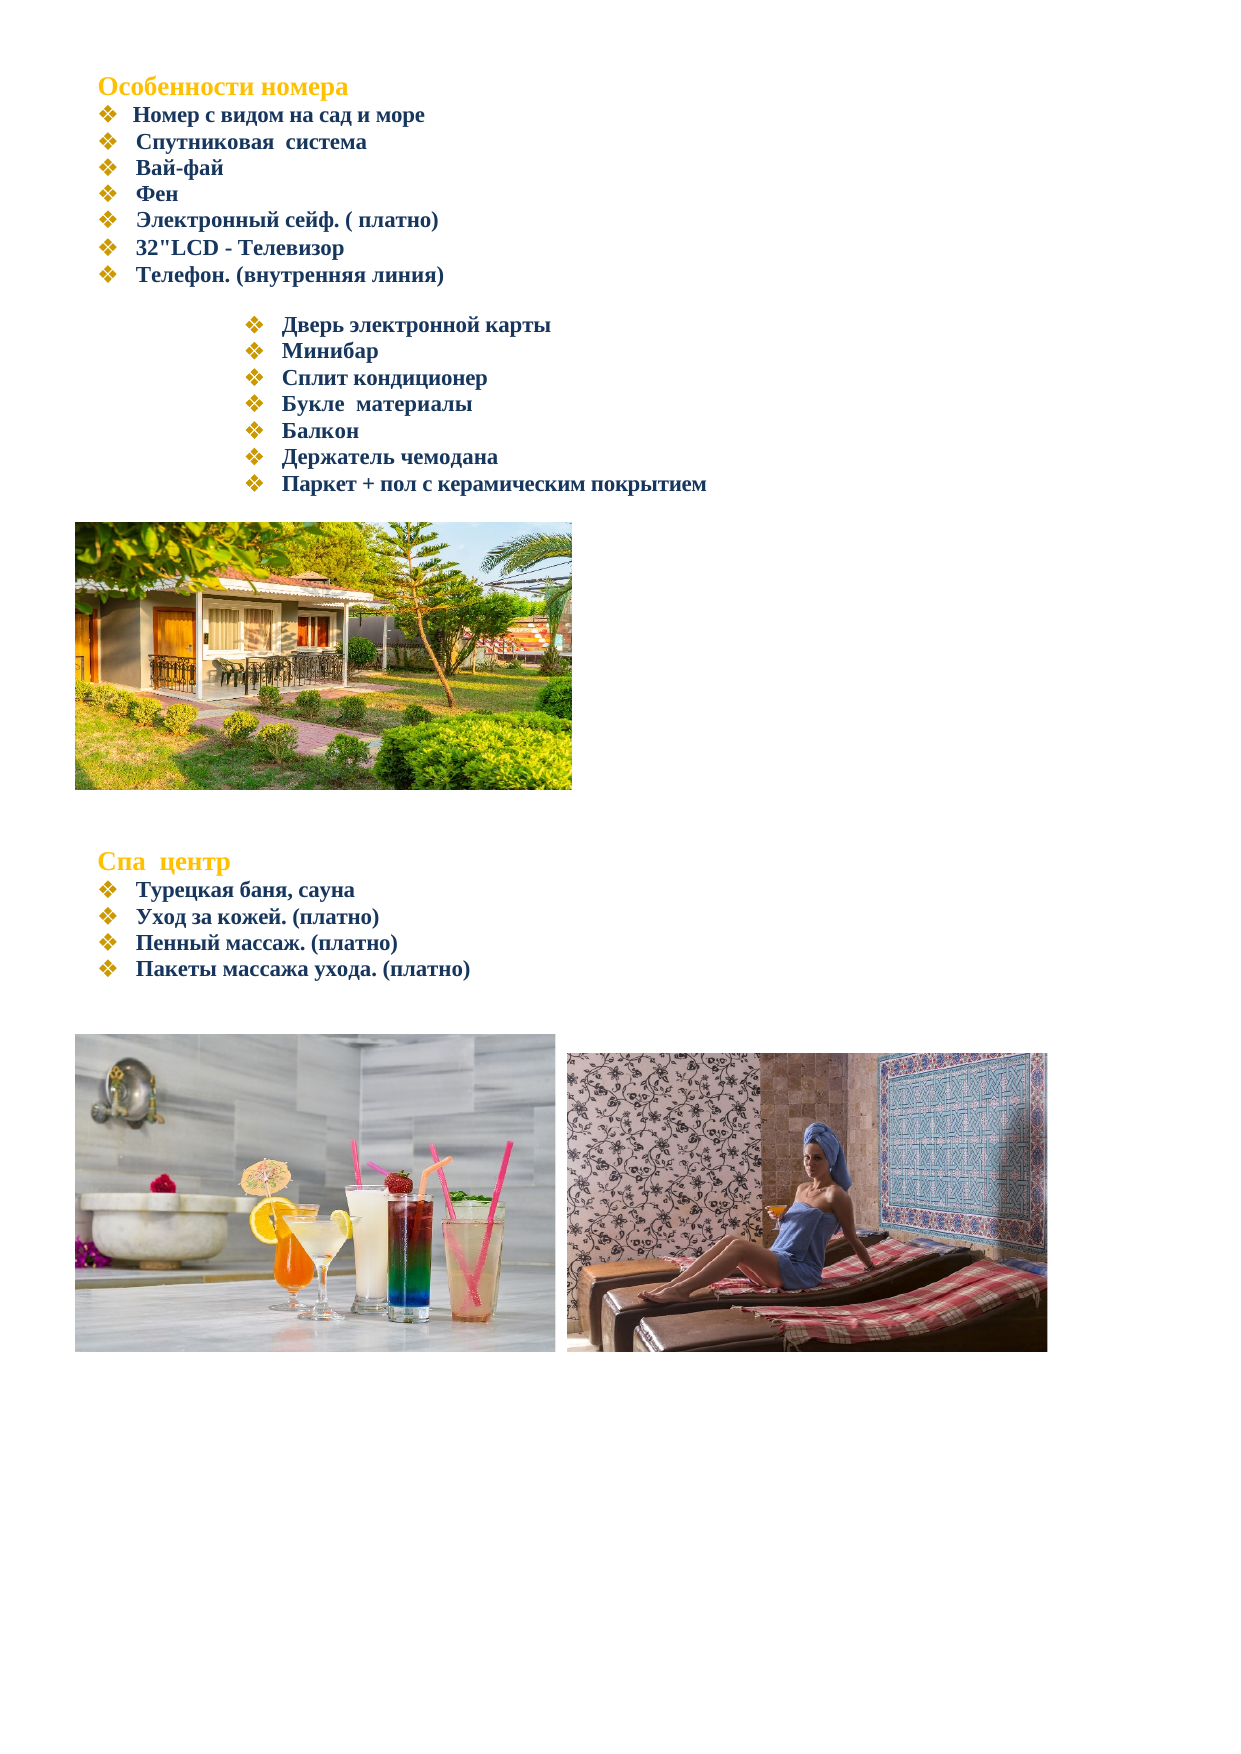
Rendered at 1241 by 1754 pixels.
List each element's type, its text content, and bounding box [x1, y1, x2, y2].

list Пакеты массажа ухода. (платно) [97, 956, 1122, 982]
list Балкон [244, 417, 1122, 443]
list 32"LCD - Телевизор [97, 234, 1122, 260]
picture [75, 1034, 556, 1352]
list Спутниковая система [97, 128, 1122, 154]
list Букле материалы [244, 391, 1122, 417]
list Вай-фай [97, 154, 1122, 181]
list Номер с видом на сад и море [97, 101, 1122, 127]
text Особенности номера [97, 75, 1122, 101]
list Электронный сейф. ( платно) [97, 207, 1122, 233]
list Держатель чемодана [244, 443, 1122, 470]
list Сплит кондиционер [244, 364, 1122, 391]
list Дверь электронной карты [244, 312, 1122, 338]
list Минибар [244, 338, 1122, 364]
picture [567, 1053, 1048, 1352]
list Турецкая баня, сауна [97, 876, 1122, 903]
list Пенный массаж. (платно) [97, 929, 1122, 956]
list Паркет + пол с керамическим покрытием [244, 470, 1122, 496]
list Телефон. (внутренняя линия) [97, 261, 1122, 287]
picture [75, 522, 572, 790]
list Фен [97, 181, 1122, 207]
text Спа центр [97, 845, 1122, 876]
list Уход за кожей. (платно) [97, 903, 1122, 929]
